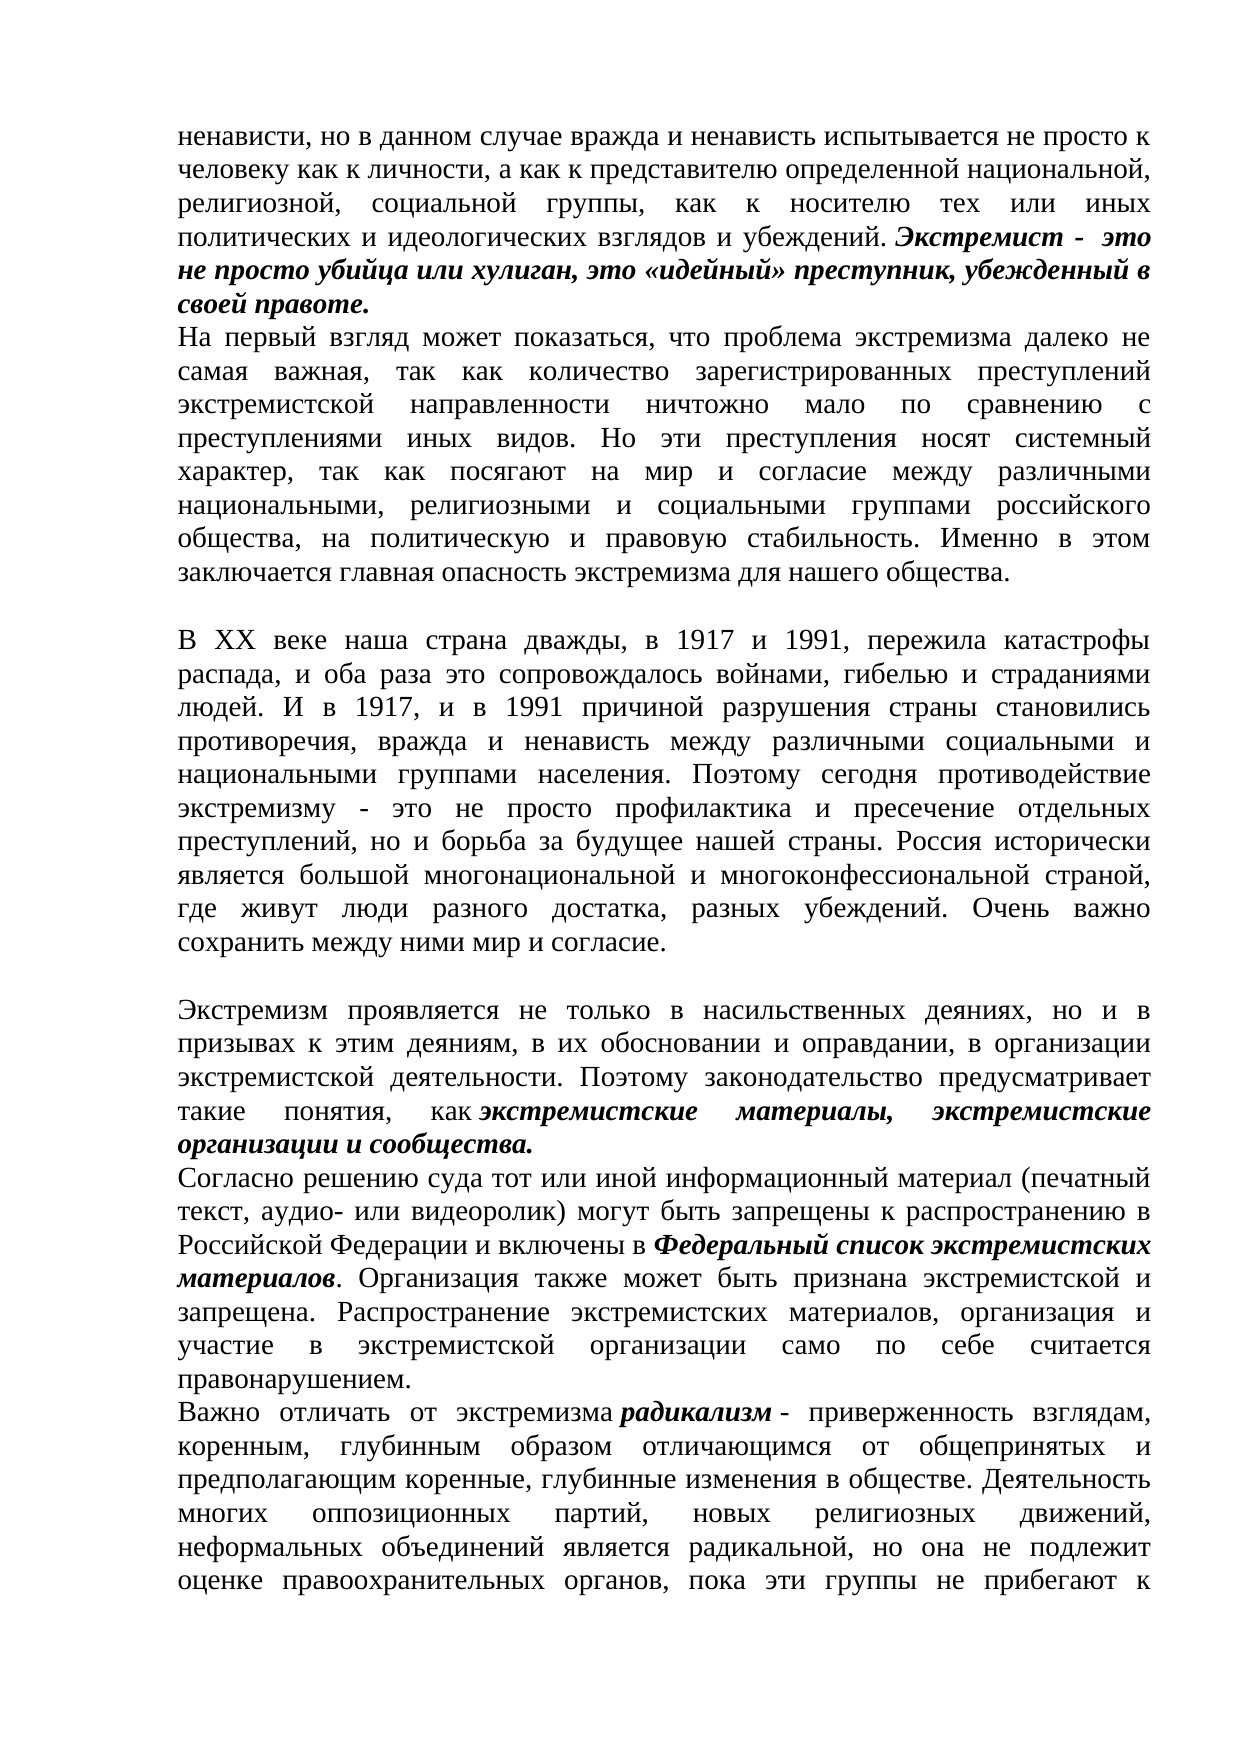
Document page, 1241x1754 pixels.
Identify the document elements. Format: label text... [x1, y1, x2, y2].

text Экстремизм проявляется не только в насильственных деяниях, но и в призывах к этим деяниям, в их обосновании и оправдании, в организации экстремистской деятельности. Поэтому законодательство предусматривает такие понятия, как экстремистские материалы, экстремистские организации и сообщества. [177, 992, 1152, 1160]
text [177, 1394, 1152, 1596]
text В XX веке наша страна дважды, в 1917 и 1991, пережила катастрофы распада, и оба раза это сопровождалось войнами, гибелью и страданиями людей. И в 1917, и в 1991 причиной разрушения страны становились противоречия, вражда и ненависть между различными социальными и национальными группами населения. Поэтому сегодня противодействие экстремизму - это не просто профилактика и пресечение отдельных преступлений, но и борьба за будущее нашей страны. Россия исторически является большой многонациональной и многоконфессиональной страной, где живут люди разного достатка, разных убеждений. Очень важно сохранить между ними мир и согласие. [177, 622, 1152, 958]
text На первый взгляд может показаться, что проблема экстремизма далеко не самая важная, так как количество зарегистрированных преступлений экстремистской направленности ничтожно мало по сравнению с преступлениями иных видов. Но эти преступления носят системный характер, так как посягают на мир и согласие между различными национальными, религиозными и социальными группами российского общества, на политическую и правовую стабильность. Именно в этом заключается главная опасность экстремизма для нашего общества. [177, 319, 1152, 588]
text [177, 118, 1152, 319]
text Согласно решению суда тот или иной информационный материал (печатный текст, аудио- или видеоролик) могут быть запрещены к распространению в Российской Федерации и включены в Федеральный список экстремистских материалов. Организация также может быть признана экстремистской и запрещена. Распространение экстремистских материалов, организация и участие в экстремистской организации само по себе считается правонарушением. [177, 1160, 1152, 1394]
